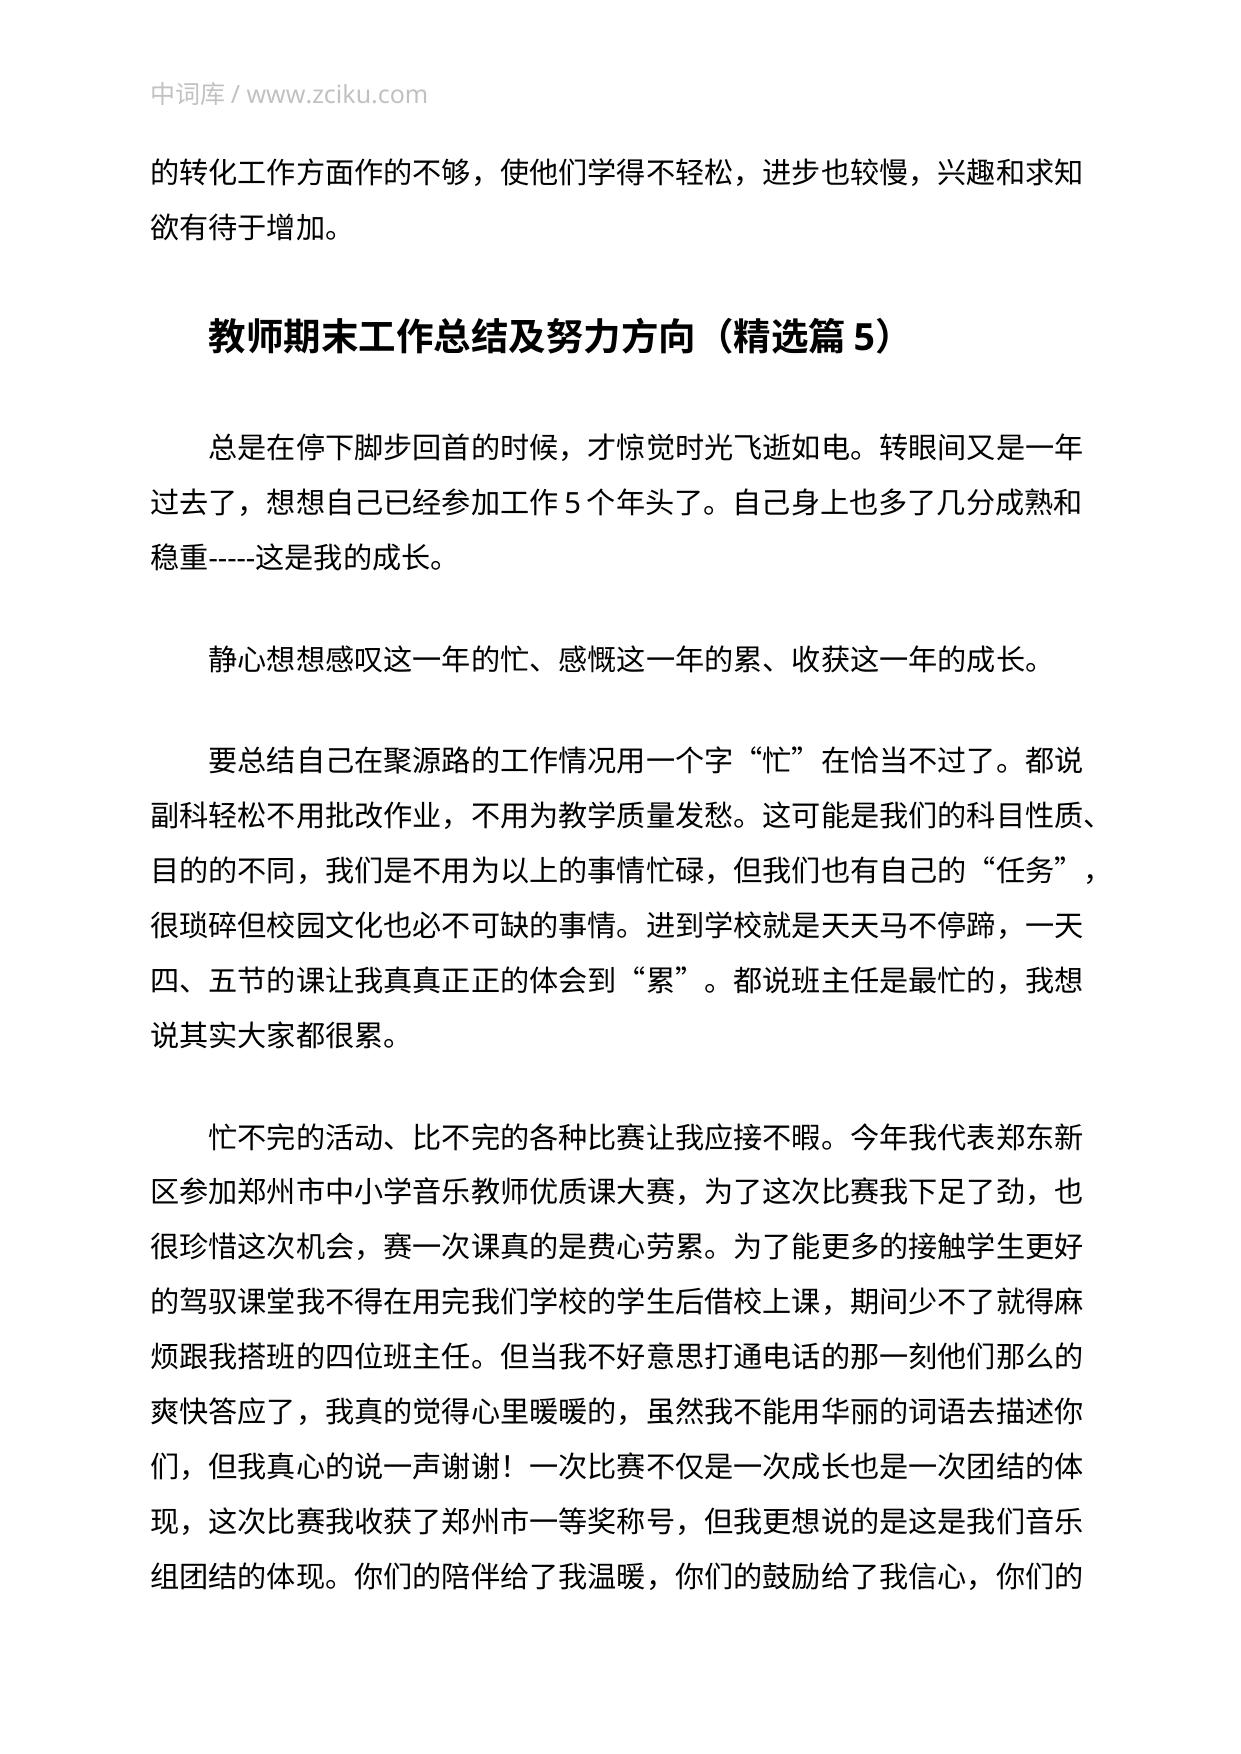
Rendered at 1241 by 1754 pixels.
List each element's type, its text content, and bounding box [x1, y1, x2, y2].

text 要总结自己在聚源路的工作情况用一个字“忙”在恰当不过了。都说副科轻松不用批改作业，不用为教学质量发愁。这可能是我们的科目性质、目的的不同，我们是不用为以上的事情忙碌，但我们也有自己的“任务”，很琐碎但校园文化也必不可缺的事情。进到学校就是天天马不停蹄，一天四、五节的课让我真真正正的体会到“累”。都说班主任是最忙的，我想说其实大家都很累。 [150, 738, 1090, 1055]
text 教师期末工作总结及努力方向（精选篇5） [150, 307, 1090, 361]
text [150, 150, 1090, 247]
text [150, 1114, 1090, 1596]
text 总是在停下脚步回首的时候，才惊觉时光飞逝如电。转眼间又是一年过去了，想想自己已经参加工作5个年头了。自己身上也多了几分成熟和稳重-----这是我的成长。 [150, 424, 1090, 577]
text 静心想想感叹这一年的忙、感慨这一年的累、收获这一年的成长。 [150, 636, 1090, 678]
